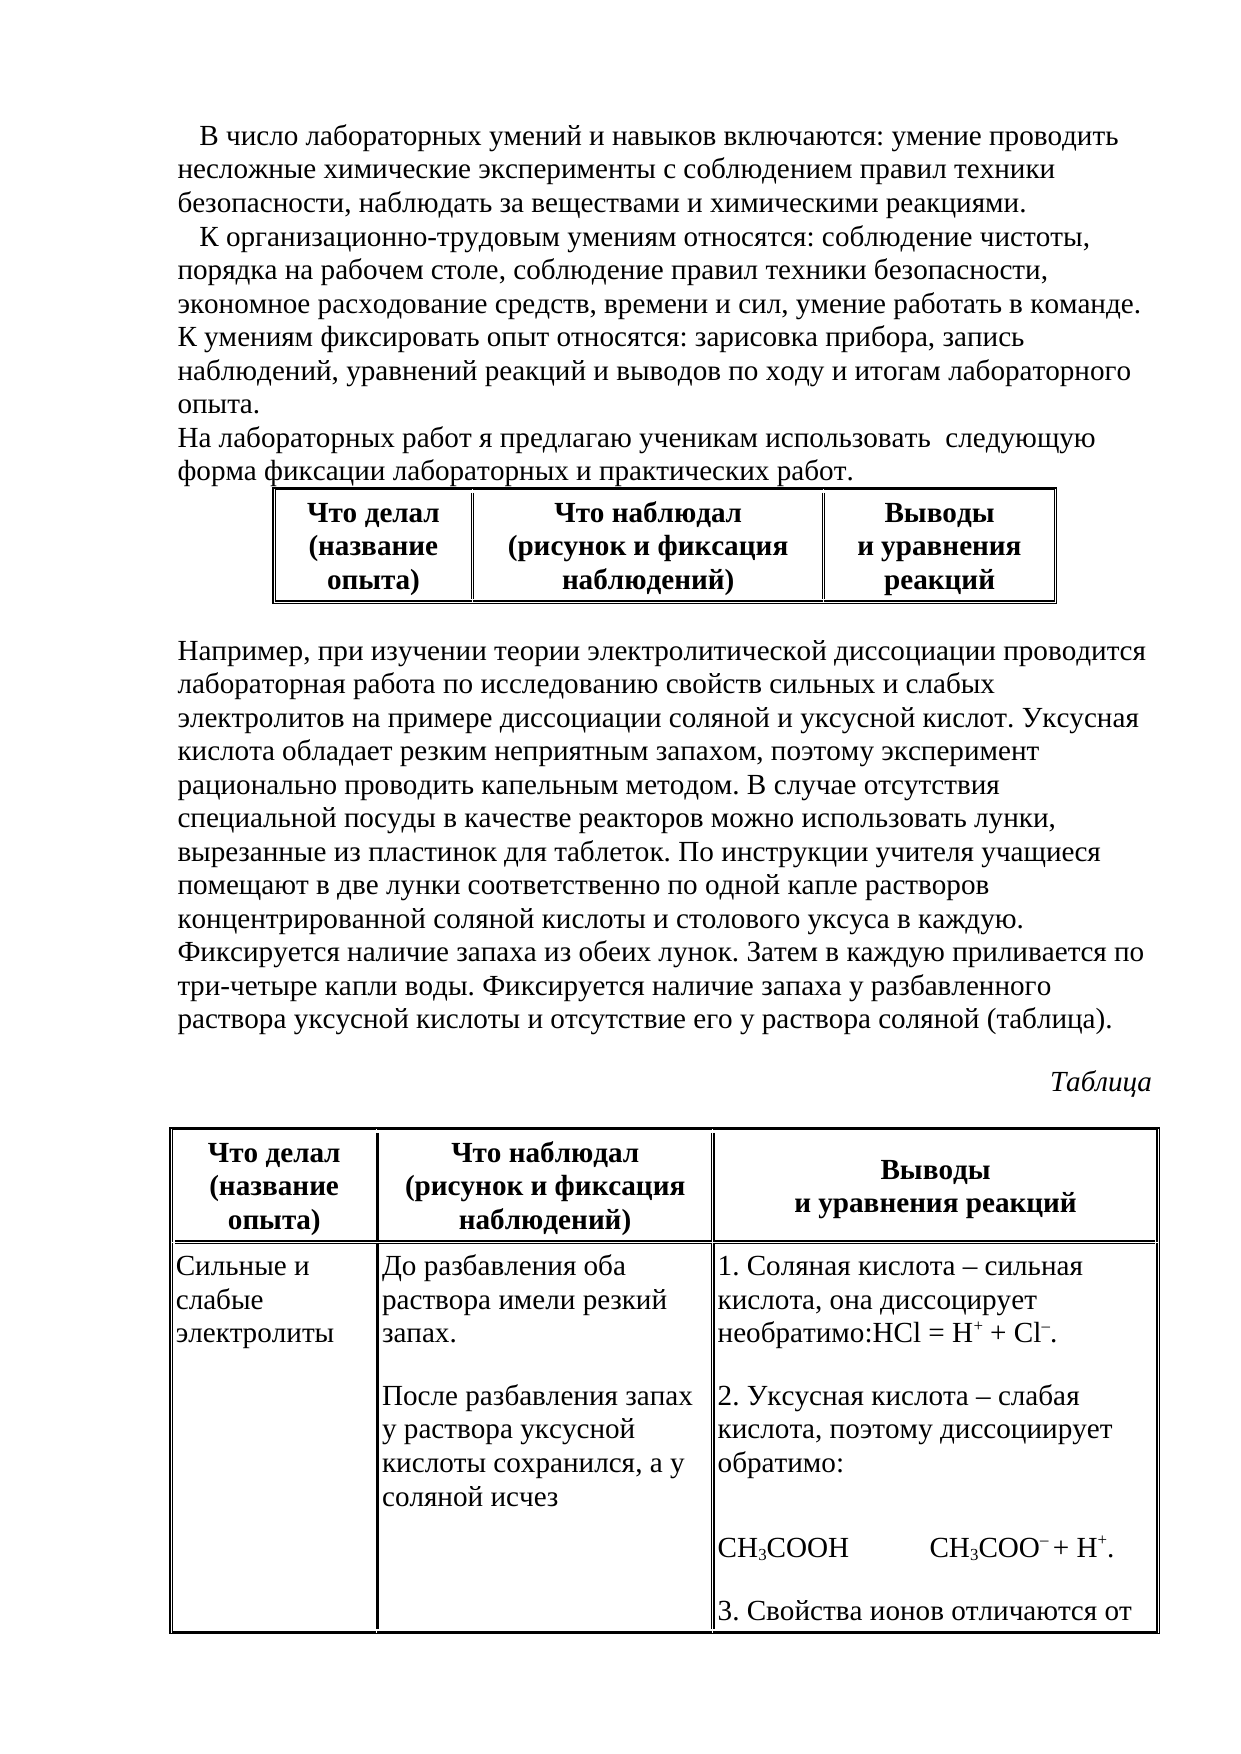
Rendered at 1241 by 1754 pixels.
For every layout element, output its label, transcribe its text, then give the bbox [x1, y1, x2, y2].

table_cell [377, 1240, 713, 1631]
table_header Что делал (название опыта) [173, 1129, 377, 1240]
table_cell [713, 1240, 1157, 1631]
table_header Что наблюдал (рисунок и фиксация наблюдений) [377, 1129, 713, 1240]
table_header Что делал (название опыта) [276, 490, 472, 600]
text В число лабораторных умений и навыков включаются: умение проводить несложные химические эксперименты с соблюдением правил техники безопасности, наблюдать за веществами и химическими реакциями. [177, 118, 1152, 219]
table_header Выводы и уравнения реакций [713, 1130, 1156, 1240]
text На лабораторных работ я предлагаю ученикам использовать следующую форма фиксации лабораторных и практических работ. [177, 420, 1152, 487]
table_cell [173, 1240, 377, 1631]
text К умениям фиксировать опыт относятся: зарисовка прибора, запись наблюдений, уравнений реакций и выводов по ходу и итогам лабораторного опыта. [177, 319, 1152, 420]
text К организационно-трудовым умениям относятся: соблюдение чистоты, порядка на рабочем столе, соблюдение правил техники безопасности, экономное расходование средств, времени и сил, умение работать в команде. [177, 219, 1152, 319]
text Таблица [177, 1064, 1152, 1098]
table_header Выводы и уравнения реакций [824, 490, 1054, 600]
table_header Что наблюдал (рисунок и фиксация наблюдений) [473, 490, 823, 600]
text Например, при изучении теории электролитической диссоциации проводится лабораторная работа по исследованию свойств сильных и слабых электролитов на примере диссоциации соляной и уксусной кислот. Уксусная кислота обладает резким неприятным запахом, поэтому эксперимент рационально проводить капельным методом. В случае отсутствия специальной посуды в качестве реакторов можно использовать лунки, вырезанные из пластинок для таблеток. По инструкции учителя учащиеся помещают в две лунки соответственно по одной капле растворов концентрированной соляной кислоты и столового уксуса в каждую. Фиксируется наличие запаха из обеих лунок. Затем в каждую приливается по три-четыре капли воды. Фиксируется наличие запаха у разбавленного раствора уксусной кислоты и отсутствие его у раствора соляной (таблица). [177, 633, 1152, 1035]
